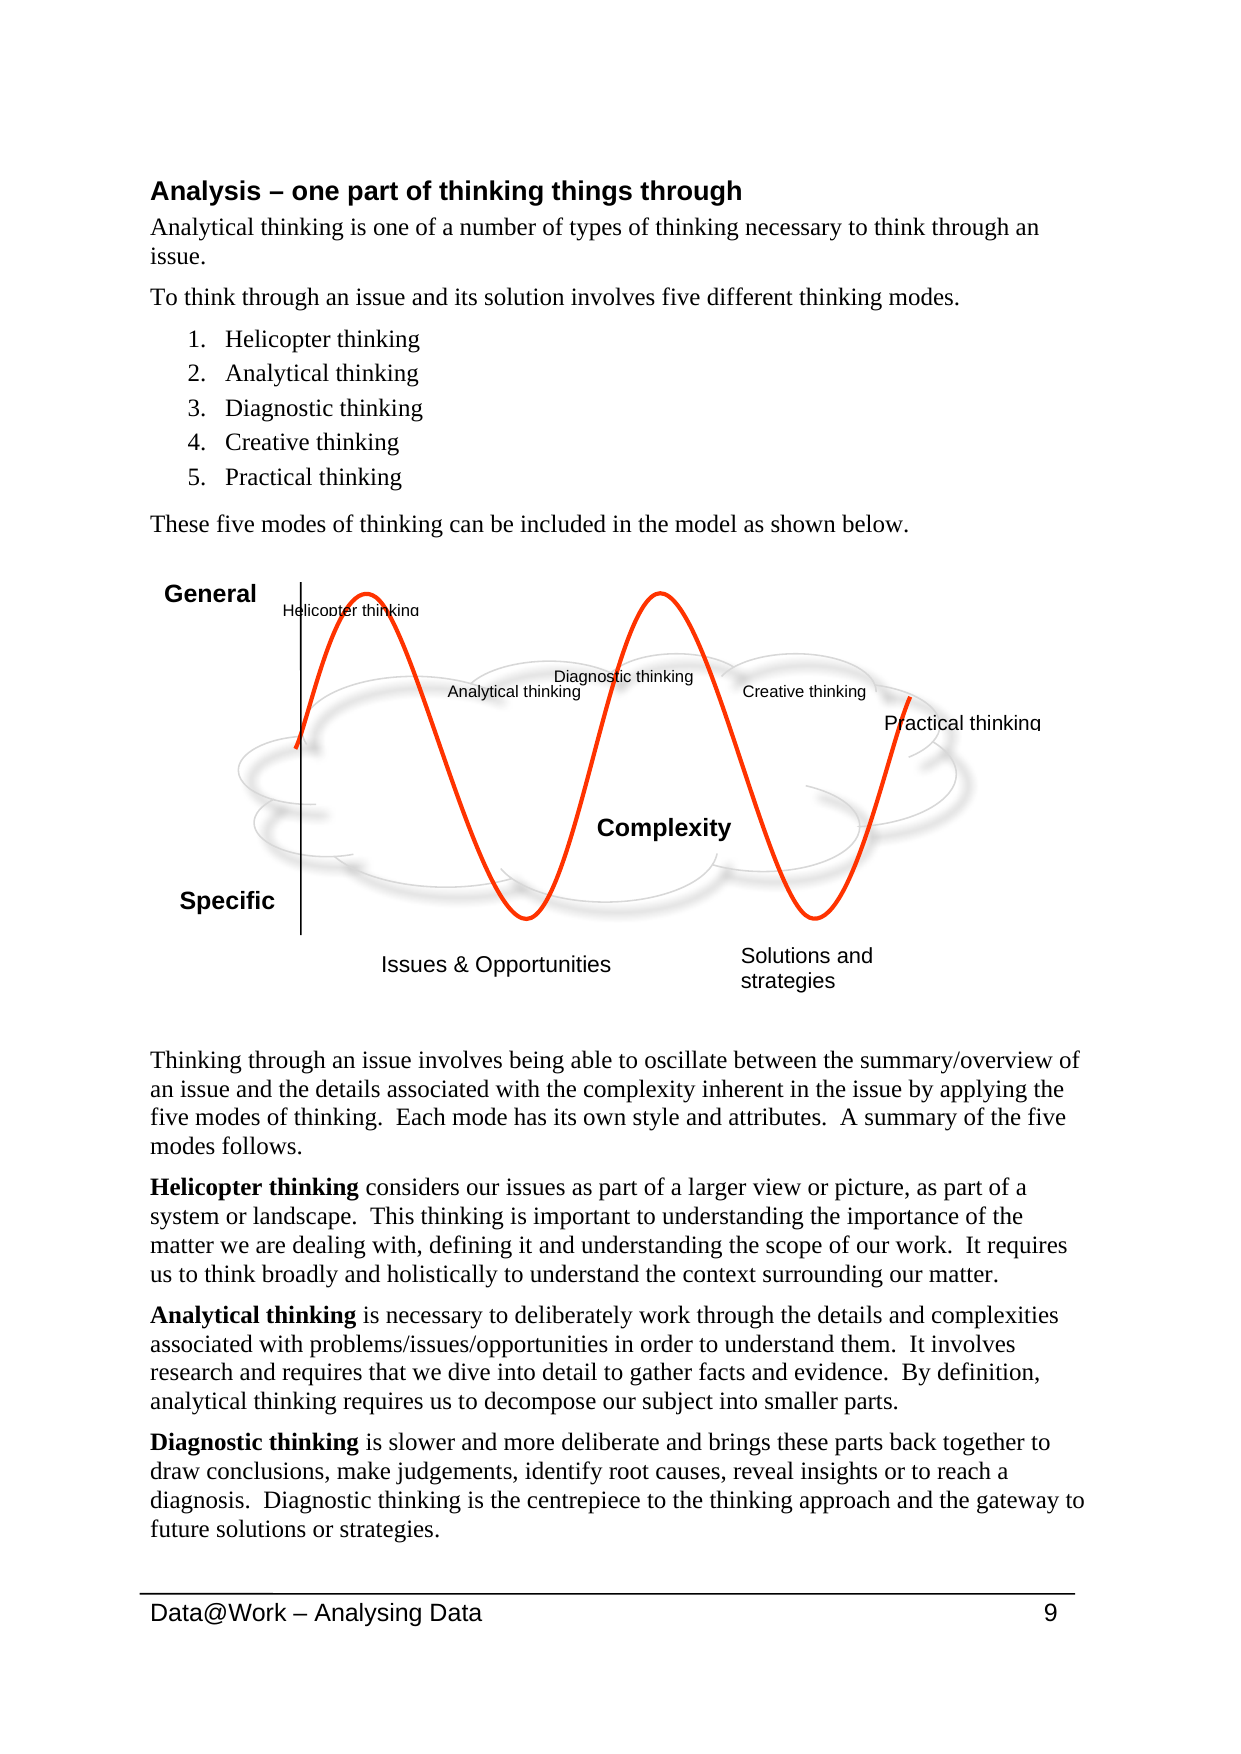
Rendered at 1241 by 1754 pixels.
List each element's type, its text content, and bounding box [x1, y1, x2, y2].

list Diagnostic thinking [187, 393, 1090, 421]
text Helicopter thinking considers our issues as part of a larger view or picture, as part of a system or landscape. This thinking is important to understanding the importance of the matter we are dealing with, defining it and understanding the scope of our work. It requires us to think broadly and holistically to understand the context surrounding our matter. [150, 1172, 1090, 1287]
list Creative thinking [187, 427, 1090, 456]
subtitle Analysis – one part of thinking things through [150, 175, 1090, 206]
text Analytical thinking is one of a number of types of thinking necessary to think through an issue. [150, 212, 1090, 270]
text These five modes of thinking can be included in the model as shown below. [150, 509, 1090, 537]
text Analytical thinking is necessary to deliberately work through the details and complexities associated with problems/issues/opportunities in order to understand them. It involves research and requires that we dive into detail to gather facts and evidence. By definition, analytical thinking requires us to decompose our subject into smaller parts. [150, 1300, 1090, 1415]
text To think through an issue and its solution involves five different thinking modes. [150, 282, 1090, 311]
list Practical thinking [187, 462, 1090, 490]
text Thinking through an issue involves being able to oscillate between the summary/overview of an issue and the details associated with the complexity inherent in the issue by applying the five modes of thinking. Each mode has its own style and attributes. A summary of the five modes follows. [150, 1045, 1090, 1160]
list Analytical thinking [187, 358, 1090, 387]
text Diagnostic thinking is slower and more deliberate and brings these parts back together to draw conclusions, make judgements, identify root causes, reveal insights or to reach a diagnosis. Diagnostic thinking is the centrepiece to the thinking approach and the gateway to future solutions or strategies. [150, 1427, 1090, 1542]
list Helicopter thinking [187, 324, 1090, 352]
